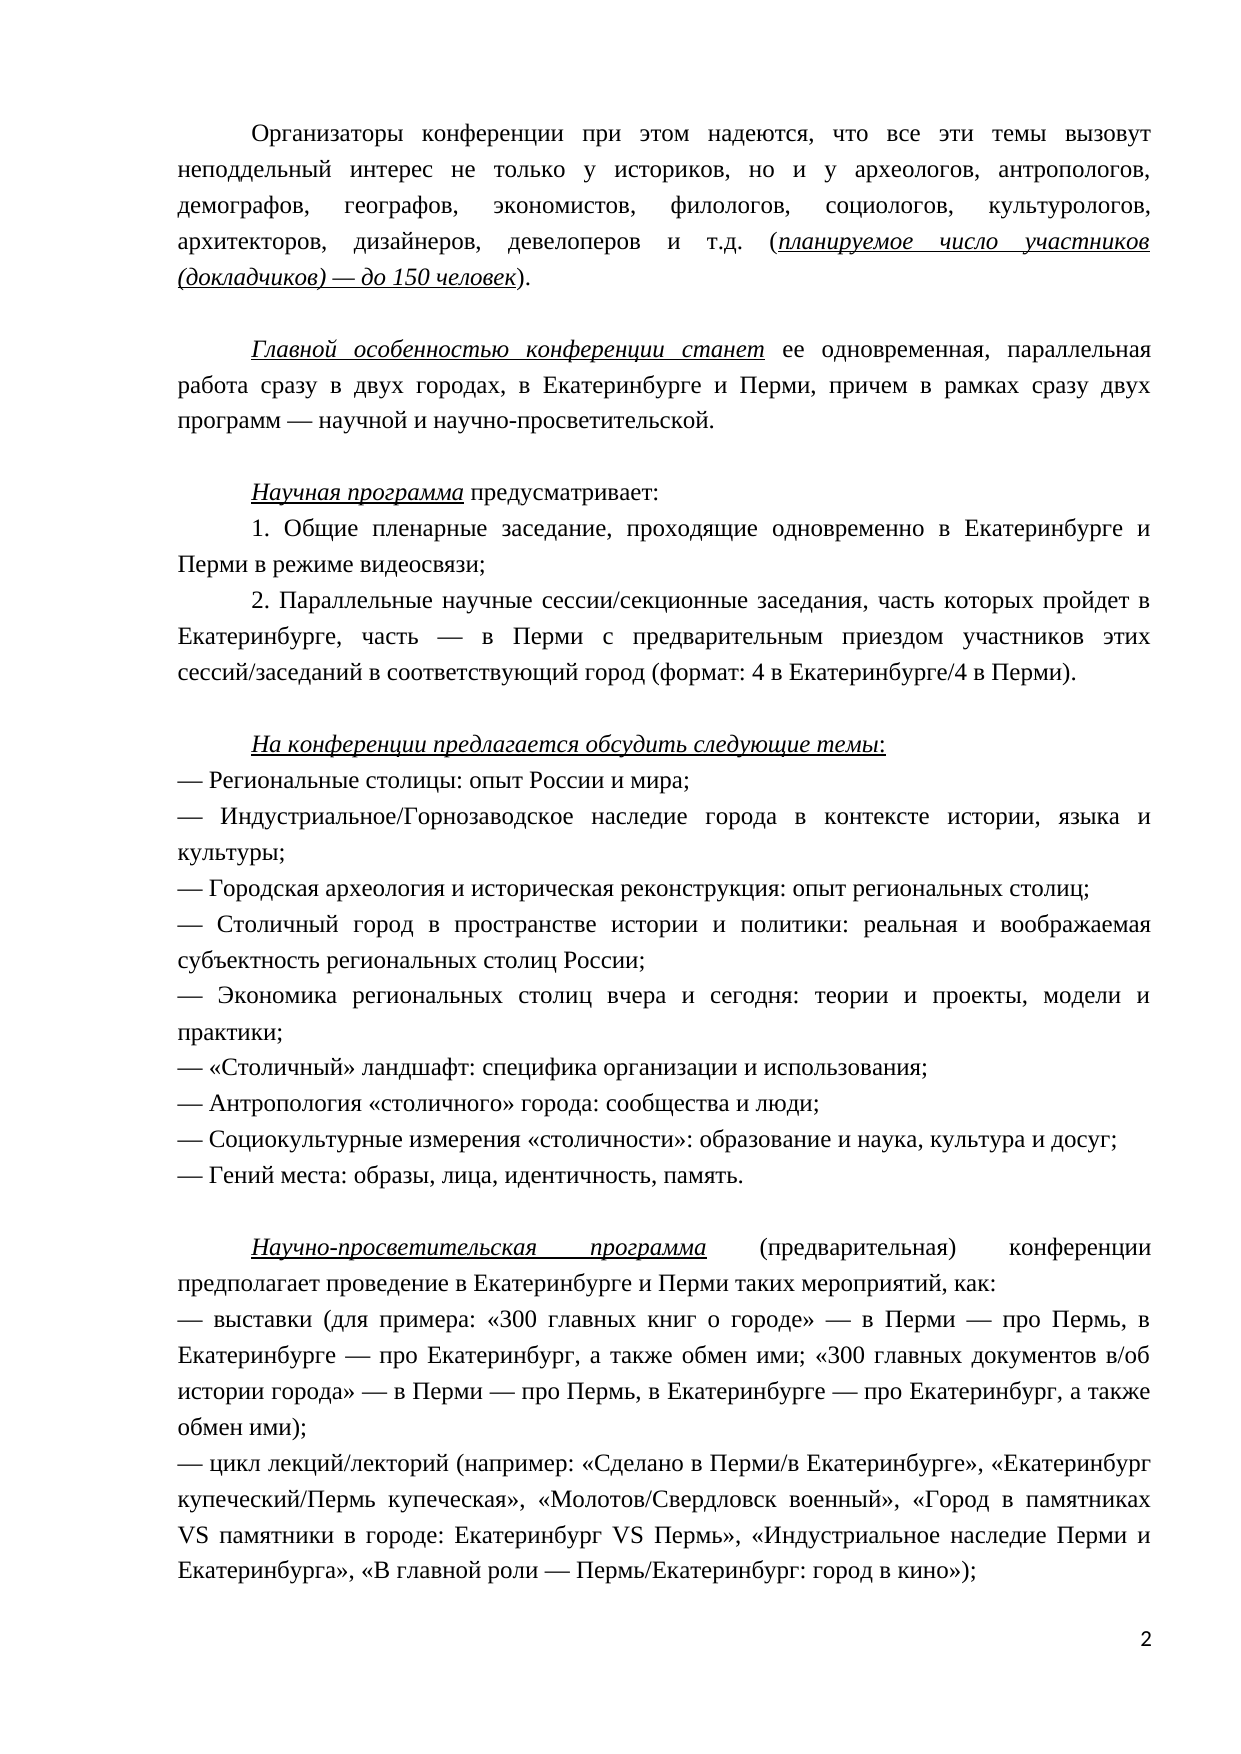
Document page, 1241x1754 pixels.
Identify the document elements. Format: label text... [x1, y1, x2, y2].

text — «Столичный» ландшафт: специфика организации и использования; [177, 1052, 1152, 1081]
text На конференции предлагается обсудить следующие темы: [177, 729, 1152, 758]
text — цикл лекций/лекторий (например: «Сделано в Перми/в Екатеринбурге», «Екатеринбург купеческий/Пермь купеческая», «Молотов/Свердловск военный», «Город в памятниках VS памятники в городе: Екатеринбург VS Пермь», «Индустриальное наследие Перми и Екатеринбурга», «В главной роли — Пермь/Екатеринбург: город в кино»); [177, 1448, 1152, 1584]
text Научная программа предусматривает: [177, 477, 1152, 506]
text — Социокультурные измерения «столичности»: образование и наука, культура и досуг; [177, 1124, 1152, 1153]
text — выставки (для примера: «300 главных книг о городе» — в Перми — про Пермь, в Екатеринбурге — про Екатеринбург, а также обмен ими; «300 главных документов в/об истории города» — в Перми — про Пермь, в Екатеринбурге — про Екатеринбург, а также обмен ими); [177, 1304, 1152, 1441]
text — Региональные столицы: опыт России и мира; [177, 765, 1152, 794]
text — Городская археология и историческая реконструкция: опыт региональных столиц; [177, 873, 1152, 902]
text Главной особенностью конференции станет ее одновременная, параллельная работа сразу в двух городах, в Екатеринбурге и Перми, причем в рамках сразу двух программ — научной и научно-просветительской. [177, 334, 1152, 434]
text — Столичный город в пространстве истории и политики: реальная и воображаемая субъектность региональных столиц России; [177, 909, 1152, 973]
text Организаторы конференции при этом надеются, что все эти темы вызовут неподдельный интерес не только у историков, но и у археологов, антропологов, демографов, географов, экономистов, филологов, социологов, культурологов, архитекторов, дизайнеров, девелоперов и т.д. (планируемое число участников (докладчиков) — до 150 человек). [177, 118, 1152, 291]
text — Экономика региональных столиц вчера и сегодня: теории и проекты, модели и практики; [177, 981, 1152, 1045]
text 2. Параллельные научные сессии/секционные заседания, часть которых пройдет в Екатеринбурге, часть — в Перми с предварительным приездом участников этих сессий/заседаний в соответствующий город (формат: 4 в Екатеринбурге/4 в Перми). [177, 585, 1152, 686]
text — Гений места: образы, лица, идентичность, память. [177, 1160, 1152, 1189]
text 1. Общие пленарные заседание, проходящие одновременно в Екатеринбурге и Перми в режиме видеосвязи; [177, 513, 1152, 578]
text — Антропология «столичного» города: сообщества и люди; [177, 1088, 1152, 1117]
text Научно-просветительская программа (предварительная) конференции предполагает проведение в Екатеринбурге и Перми таких мероприятий, как: [177, 1232, 1152, 1297]
text — Индустриальное/Горнозаводское наследие города в контексте истории, языка и культуры; [177, 801, 1152, 866]
